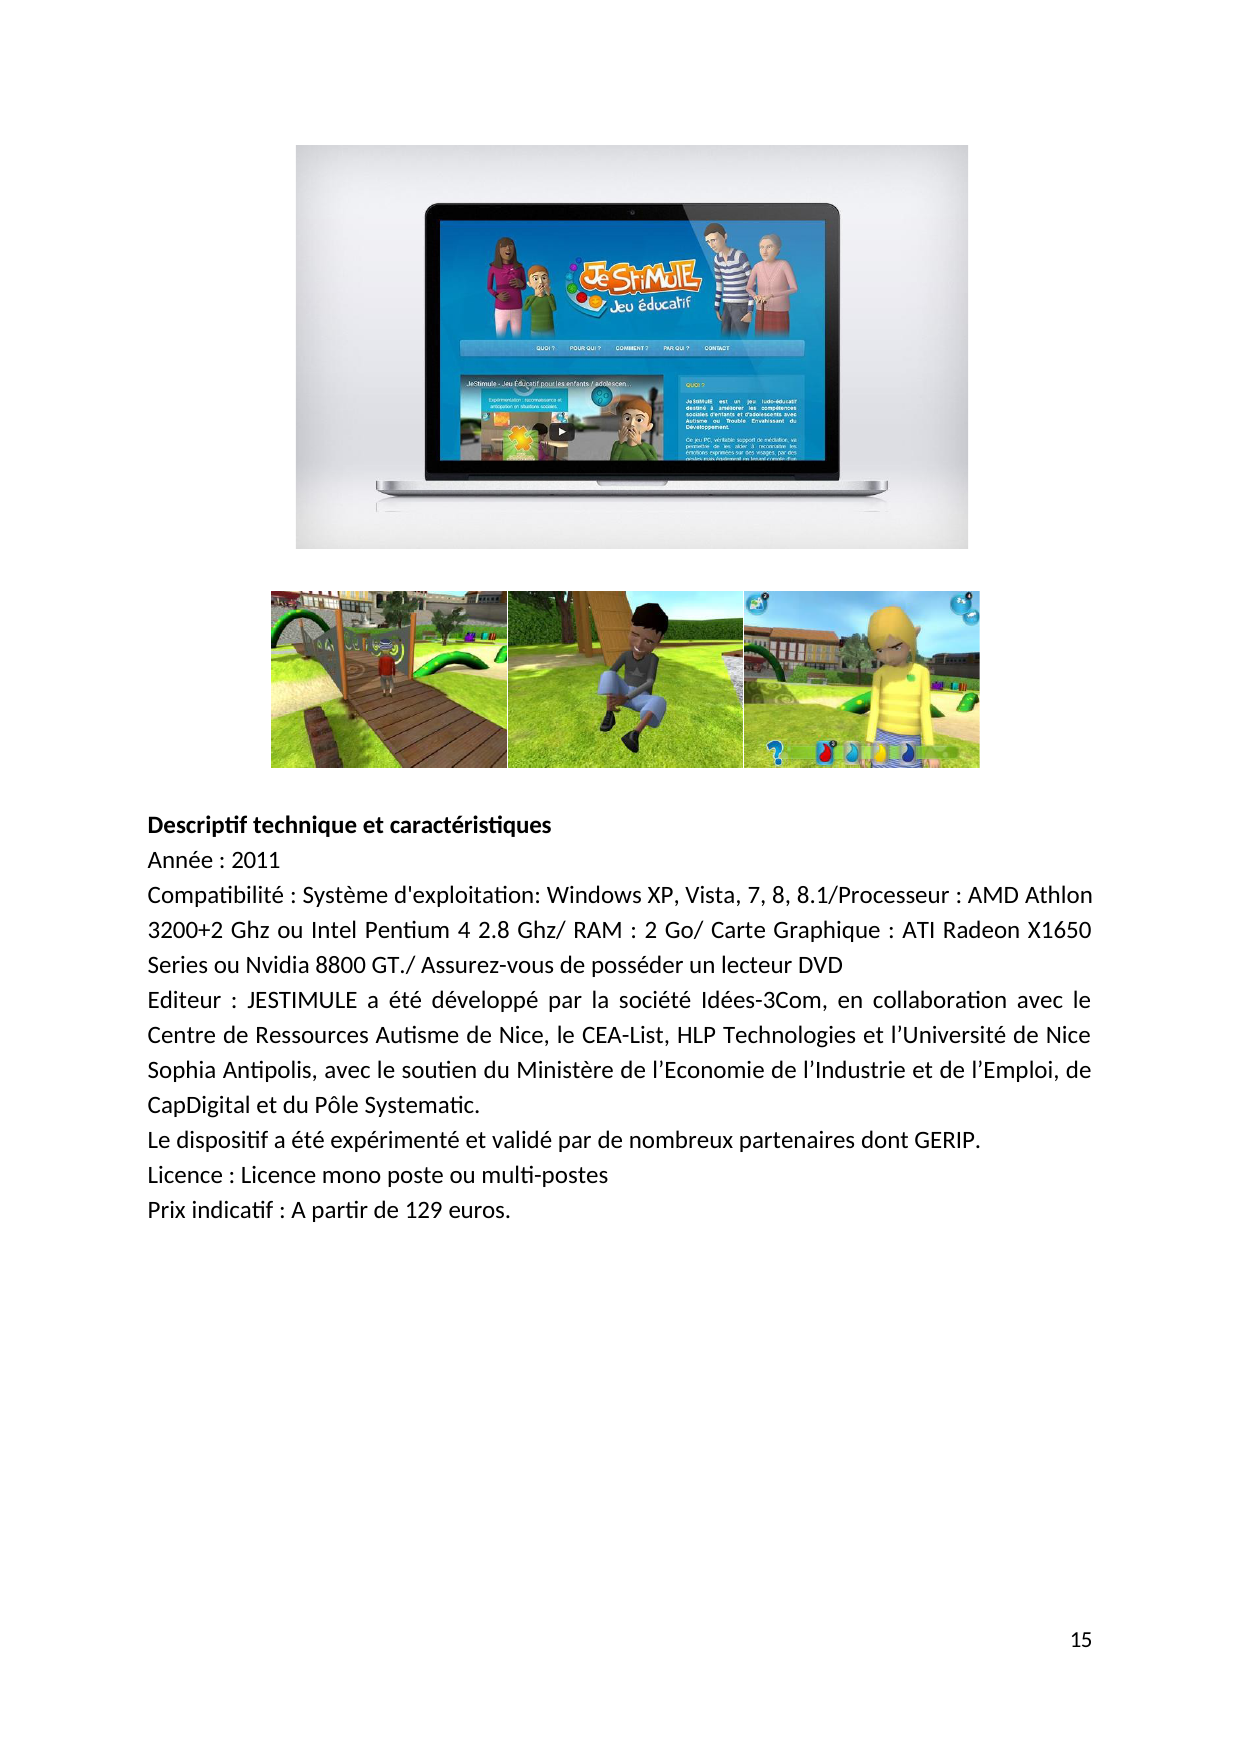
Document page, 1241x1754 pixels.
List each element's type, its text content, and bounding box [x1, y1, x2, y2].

picture [295, 145, 969, 549]
text Compatibilité : Système d'exploitation: Windows XP, Vista, 7, 8, 8.1/Processeur : AMD Athlon 3200+2 Ghz ou Intel Pentium 4 2.8 Ghz/ RAM : 2 Go/ Carte Graphique : ATI Radeon X1650 Series ou Nvidia 8800 GT./ Assurez-vous de posséder un lecteur DVD [147, 879, 1093, 980]
subtitle Descriptif technique et caractéristiques [147, 809, 1157, 840]
picture [271, 591, 980, 768]
text Le dispositif a été expérimenté et validé par de nombreux partenaires dont GERIP. Licence : Licence mono poste ou multi-postes [147, 1124, 981, 1190]
text Editeur : JESTIMULE a été développé par la société Idées-3Com, en collaboration avec le Centre de Ressources Autisme de Nice, le CEA-List, HLP Technologies et l’Université de Nice Sophia Antipolis, avec le soutien du Ministère de l’Economie de l’Industrie et de l’Emploi, de CapDigital et du Pôle Systematic. [147, 984, 1093, 1120]
text Prix indicatif : A partir de 129 euros. [147, 1194, 1157, 1225]
text Année : 2011 [147, 844, 1157, 875]
